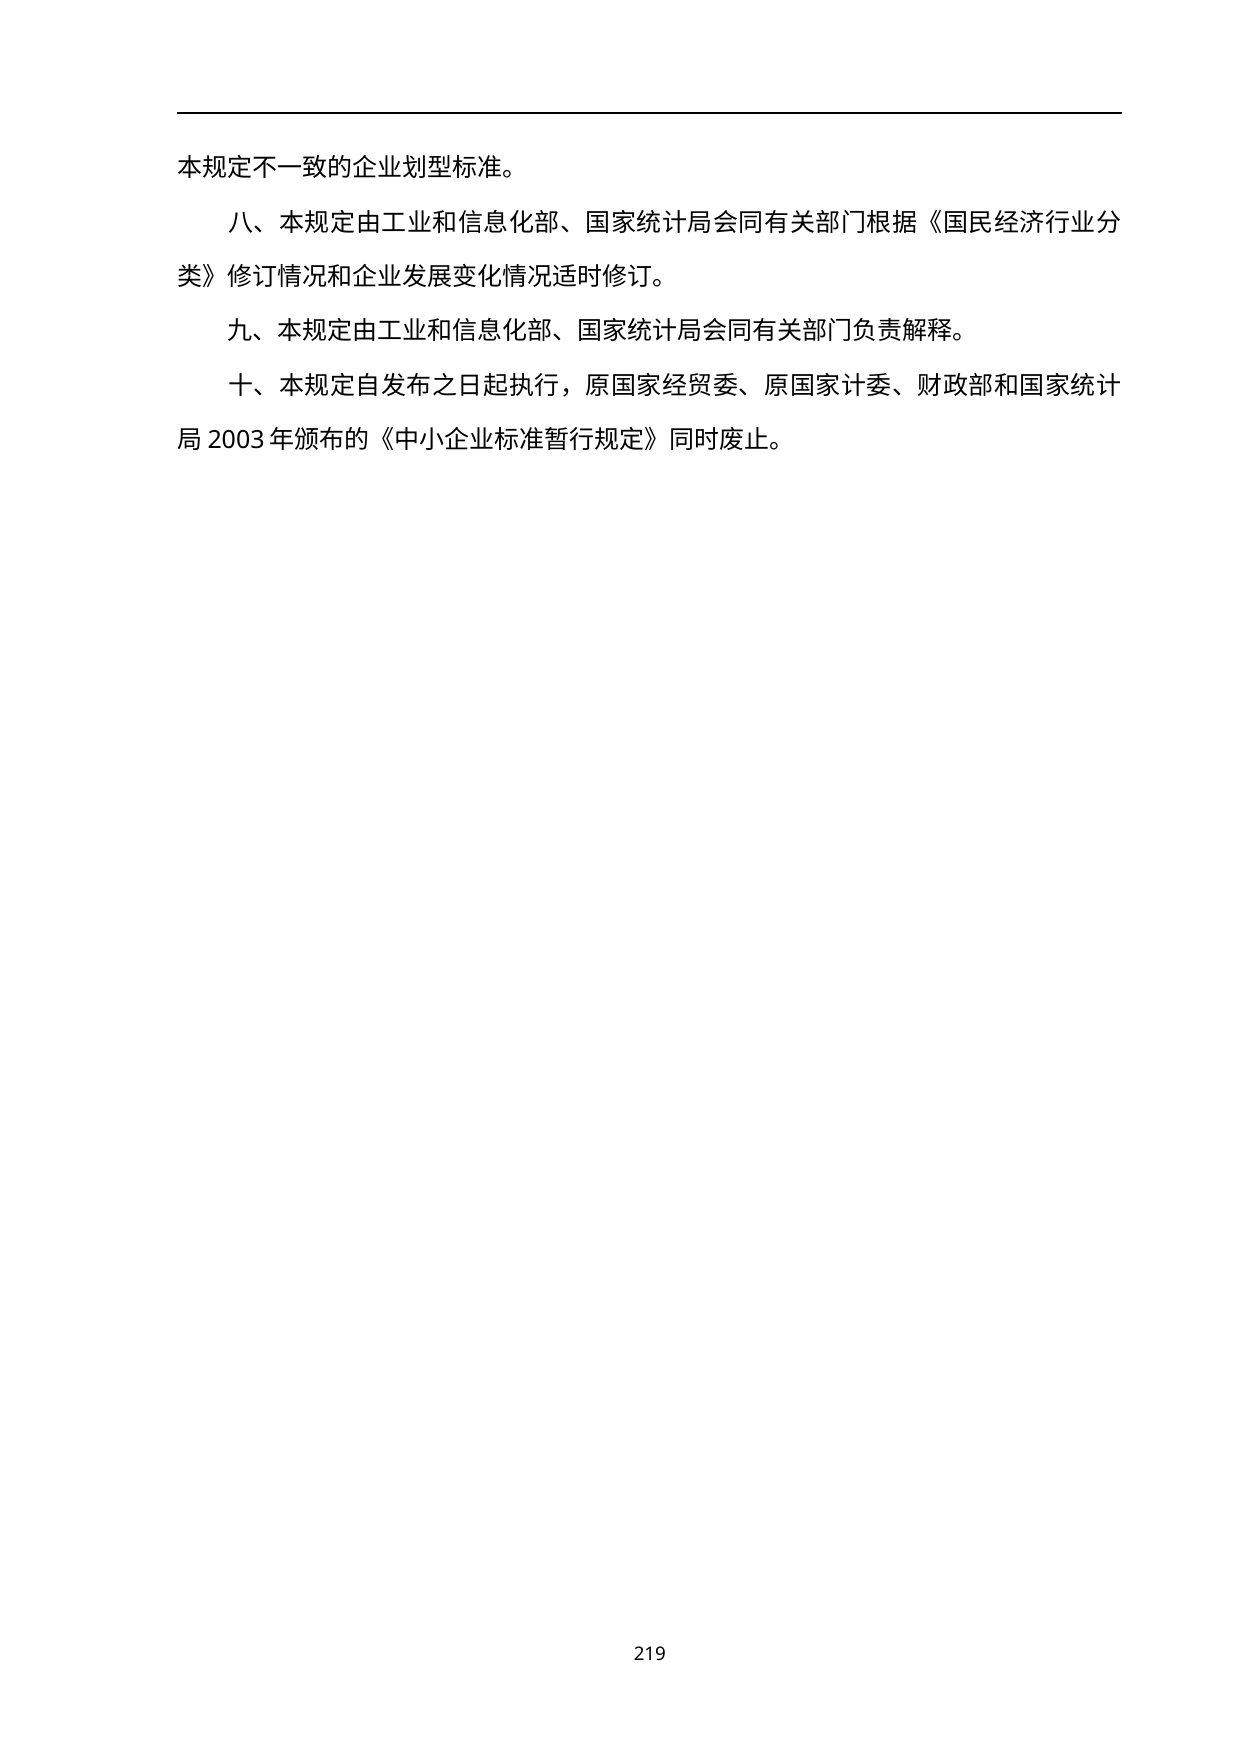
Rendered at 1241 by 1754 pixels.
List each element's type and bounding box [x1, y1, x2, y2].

text [177, 148, 1122, 456]
